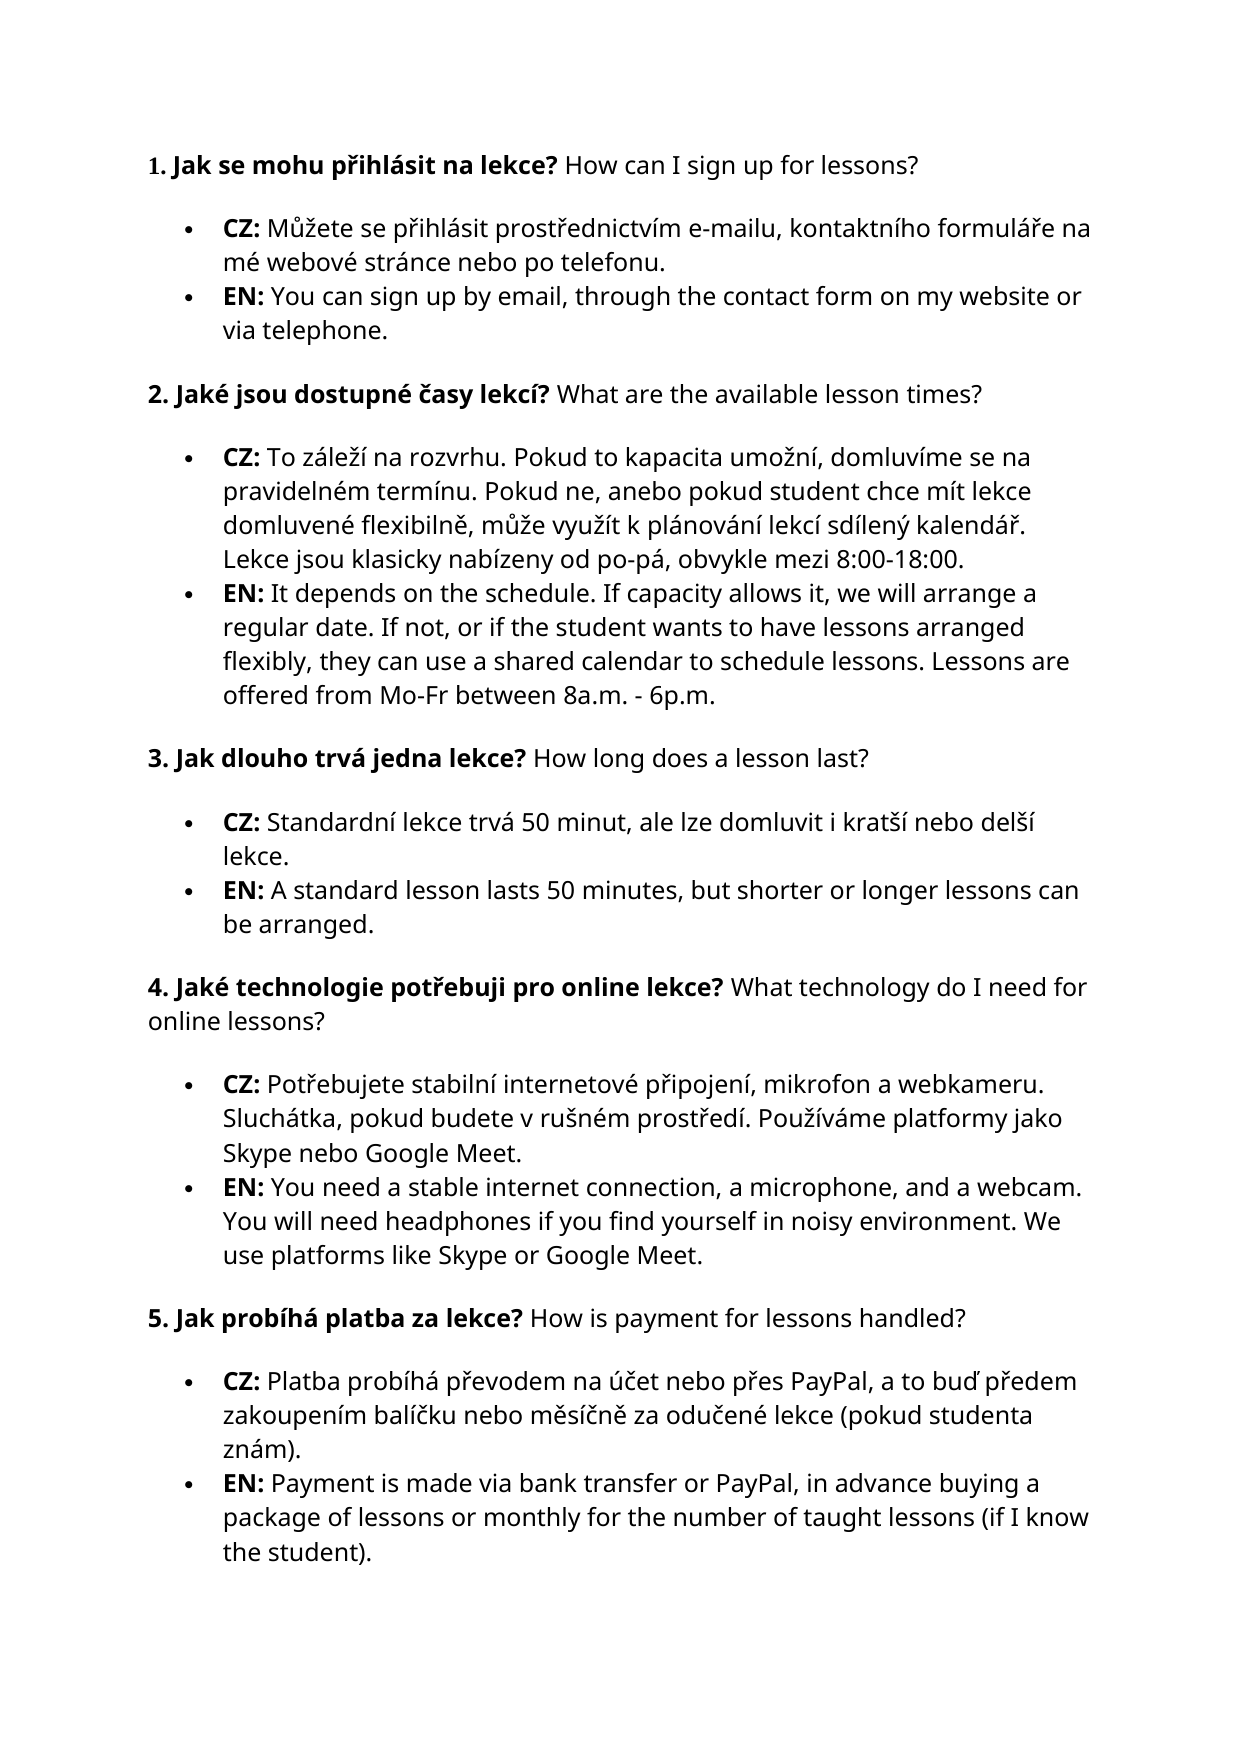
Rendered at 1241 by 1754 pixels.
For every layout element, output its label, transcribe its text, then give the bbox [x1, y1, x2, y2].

list EN: You need a stable internet connection, a microphone, and a webcam. You will need headphones if you find yourself in noisy environment. We use platforms like Skype or Google Meet. [185, 1169, 1093, 1271]
list CZ: Standardní lekce trvá 50 minut, ale lze domluvit i kratší nebo delší lekce. [185, 804, 1093, 872]
list EN: You can sign up by email, through the contact form on my website or via telephone. [185, 279, 1093, 347]
list CZ: Platba probíhá převodem na účet nebo přes PayPal, a to buď předem zakoupením balíčku nebo měsíčně za odučené lekce (pokud studenta znám). [185, 1364, 1093, 1466]
list EN: It depends on the schedule. If capacity allows it, we will arrange a regular date. If not, or if the student wants to have lessons arranged flexibly, they can use a shared calendar to schedule lessons. Lessons are offered from Mo-Fr between 8a.m. - 6p.m. [185, 576, 1093, 712]
text 5. Jak probíhá platba za lekce? How is payment for lessons handled? [148, 1301, 1093, 1335]
list EN: Payment is made via bank transfer or PayPal, in advance buying a package of lessons or monthly for the number of taught lessons (if I know the student). [185, 1466, 1093, 1568]
list CZ: Můžete se přihlásit prostřednictvím e-mailu, kontaktního formuláře na mé webové stránce nebo po telefonu. [185, 211, 1093, 279]
text 1. Jak se mohu přihlásit na lekce? How can I sign up for lessons? [148, 148, 1093, 182]
text 3. Jak dlouho trvá jedna lekce? How long does a lesson last? [148, 741, 1093, 775]
text 4. Jaké technologie potřebuji pro online lekce? What technology do I need for online lessons? [148, 970, 1093, 1038]
text 2. Jaké jsou dostupné časy lekcí? What are the available lesson times? [148, 376, 1093, 410]
list CZ: To záleží na rozvrhu. Pokud to kapacita umožní, domluvíme se na pravidelném termínu. Pokud ne, anebo pokud student chce mít lekce domluvené flexibilně, může využít k plánování lekcí sdílený kalendář. Lekce jsou klasicky nabízeny od po-pá, obvykle mezi 8:00-18:00. [185, 439, 1093, 576]
list CZ: Potřebujete stabilní internetové připojení, mikrofon a webkameru. Sluchátka, pokud budete v rušném prostředí. Používáme platformy jako Skype nebo Google Meet. [185, 1067, 1093, 1169]
list EN: A standard lesson lasts 50 minutes, but shorter or longer lessons can be arranged. [185, 872, 1093, 941]
